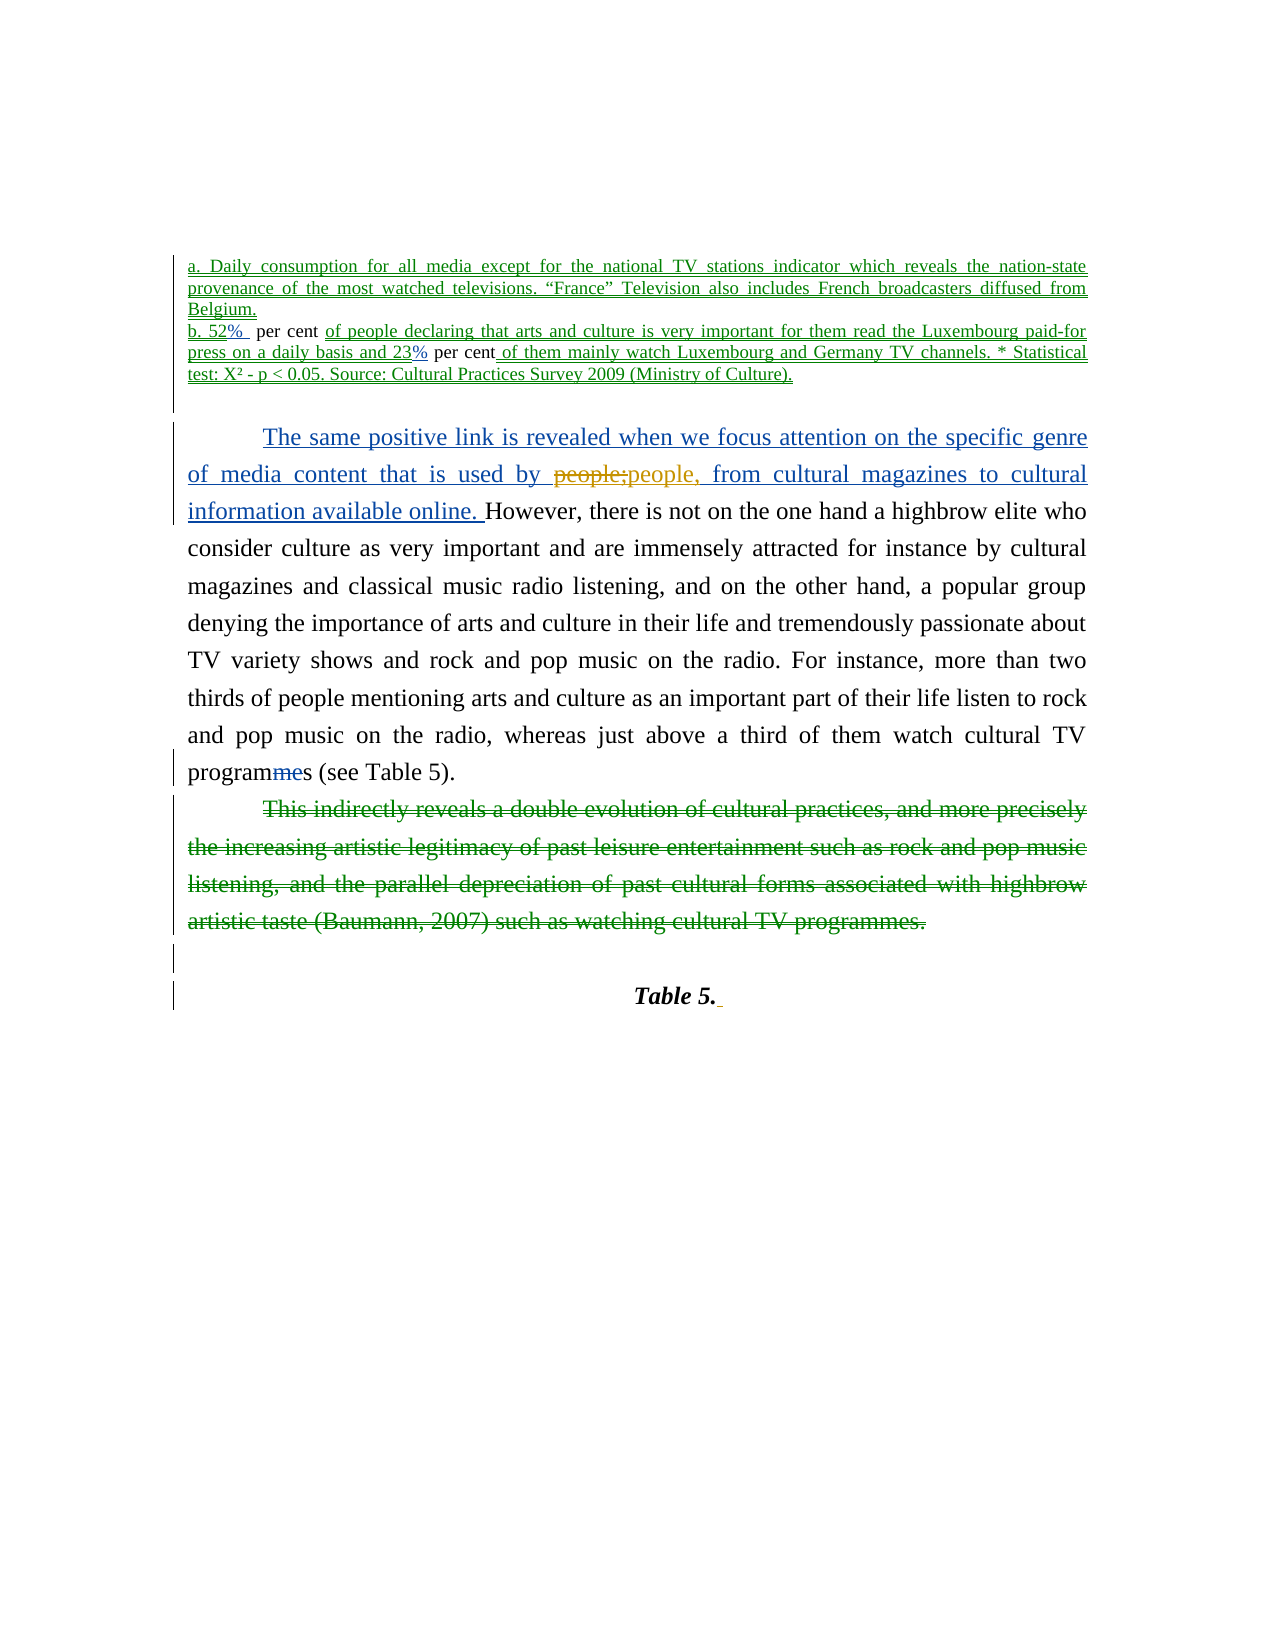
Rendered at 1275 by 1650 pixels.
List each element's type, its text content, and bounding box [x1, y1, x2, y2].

text Table 5. [187, 981, 1087, 1010]
text However, there is not on the one hand a highbrow elite who consider culture as very important and are immensely attracted for instance by cultural magazines and classical music radio listening, and on the other hand, a popular group denying the importance of arts and culture in their life and tremendously passionate about TV variety shows and rock and pop music on the radio. For instance, more than two thirds of people mentioning arts and culture as an important part of their life listen to rock and pop music on the radio, whereas just above a third of them watch cultural TV programs (see Table 5). [187, 422, 1087, 484]
text However, there is not on the one hand a highbrow elite who consider culture as very important and are immensely attracted for instance by cultural magazines and classical music radio listening, and on the other hand, a popular group denying the importance of arts and culture in their life and tremendously passionate about TV variety shows and rock and pop music on the radio. For instance, more than two thirds of people mentioning arts and culture as an important part of their life listen to rock and pop music on the radio, whereas just above a third of them watch cultural TV programs (see Table 5). [187, 485, 1087, 786]
